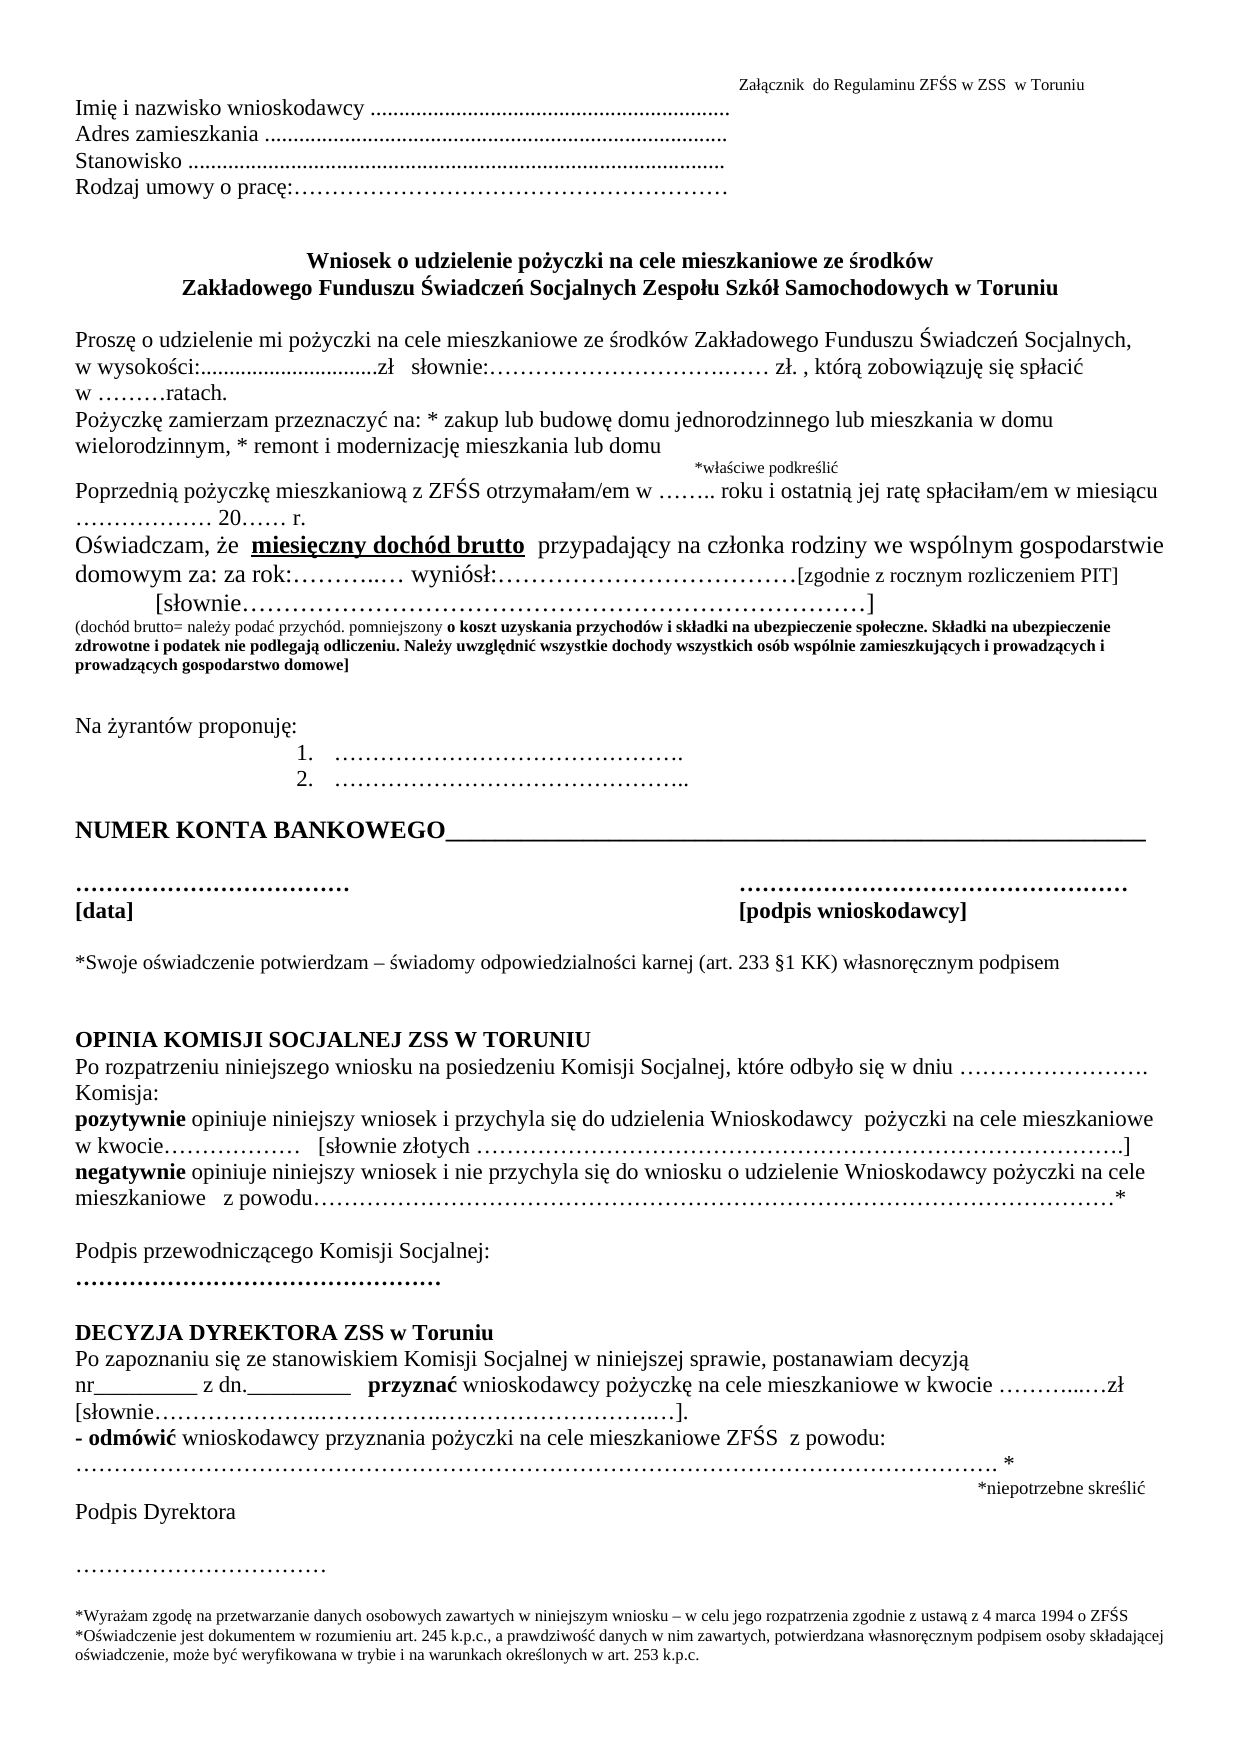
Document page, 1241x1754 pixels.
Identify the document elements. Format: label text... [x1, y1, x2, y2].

text OPINIA KOMISJI SOCJALNEJ ZSS W TORUNIU [75, 1026, 1165, 1053]
text nr_________ z dn._________ przyznać wnioskodawcy pożyczkę na cele mieszkaniowe w kwocie ………...…zł [75, 1371, 1165, 1398]
text [słownie………………….…………….……………………….…]. [75, 1398, 1165, 1424]
text Wniosek o udzielenie pożyczki na cele mieszkaniowe ze środków [75, 247, 1165, 274]
text ………………………………………… [75, 1263, 1165, 1290]
text Załącznik do Regulaminu ZFŚS w ZSS w Toruniu [75, 75, 1165, 94]
text Podpis przewodniczącego Komisji Socjalnej: [75, 1237, 1165, 1263]
text Zakładowego Funduszu Świadczeń Socjalnych Zespołu Szkół Samochodowych w Toruniu [75, 274, 1165, 300]
text Adres zamieszkania ................................................................................. [75, 121, 1165, 147]
text pozytywnie opiniuje niniejszy wniosek i przychyla się do udzielenia Wnioskodawcy pożyczki na cele mieszkaniowe [75, 1105, 1165, 1132]
text DECYZJA DYREKTORA ZSS w Toruniu [75, 1319, 1165, 1345]
text Po rozpatrzeniu niniejszego wniosku na posiedzeniu Komisji Socjalnej, które odbyło się w dniu ……………………. Komisja: [75, 1053, 1165, 1105]
text Poprzednią pożyczkę mieszkaniową z ZFŚS otrzymałam/em w …….. roku i ostatnią jej ratę spłaciłam/em w miesiącu ……………… 20…… r. [75, 477, 1165, 530]
text (dochód brutto= należy podać przychód. pomniejszony o koszt uzyskania przychodów i składki na ubezpieczenie społeczne. Składki na ubezpieczenie zdrowotne i podatek nie podlegają odliczeniu. Należy uwzględnić wszystkie dochody wszystkich osób wspólnie zamieszkujących i prowadzących i prowadzących gospodarstwo domowe] [75, 616, 1165, 674]
text Po zapoznaniu się ze stanowiskiem Komisji Socjalnej w niniejszej sprawie, postanawiam decyzją [75, 1345, 1165, 1371]
text *Oświadczenie jest dokumentem w rozumieniu art. 245 k.p.c., a prawdziwość danych w nim zawartych, potwierdzana własnoręcznym podpisem osoby składającej oświadczenie, może być weryfikowana w trybie i na warunkach określonych w art. 253 k.p.c. [75, 1625, 1165, 1664]
text ……………………………… …………………………………………… [75, 871, 1165, 897]
text Proszę o udzielenie mi pożyczki na cele mieszkaniowe ze środków Zakładowego Funduszu Świadczeń Socjalnych, [75, 327, 1165, 353]
text Oświadczam, że miesięczny dochód brutto przypadający na członka rodziny we wspólnym gospodarstwie domowym za: za rok:………..… wyniósł:………………………………[zgodnie z rocznym rozliczeniem PIT] [75, 530, 1165, 588]
text …………………………… [75, 1551, 1165, 1577]
text [data] [podpis wnioskodawcy] [75, 897, 1165, 923]
text …………………………………………………………………………………………………………. * [75, 1450, 1165, 1477]
text w ………ratach. [75, 379, 1165, 406]
list ……………………………………….. [296, 765, 1165, 791]
text Podpis Dyrektora [75, 1498, 1165, 1525]
text *niepotrzebne skreślić [75, 1477, 1165, 1498]
text *Wyrażam zgodę na przetwarzanie danych osobowych zawartych w niniejszym wniosku – w celu jego rozpatrzenia zgodnie z ustawą z 4 marca 1994 o ZFŚS [75, 1606, 1165, 1625]
text Imię i nazwisko wnioskodawcy ............................................................... [75, 94, 1165, 121]
list ………………………………………. [296, 739, 1165, 765]
text Rodzaj umowy o pracę:………………………………………………… [75, 173, 1165, 199]
text Na żyrantów proponuję: [75, 712, 1165, 739]
text *właściwe podkreślić [150, 458, 1165, 477]
text w kwocie……………… [słownie złotych ………………………………………………………………………….] [75, 1132, 1165, 1158]
text - odmówić wnioskodawcy przyznania pożyczki na cele mieszkaniowe ZFŚS z powodu: [75, 1424, 1165, 1450]
text w wysokości:...............................zł słownie:………………………….…… zł. , którą zobowiązuję się spłacić [75, 353, 1165, 379]
text *Swoje oświadczenie potwierdzam – świadomy odpowiedzialności karnej (art. 233 §1 KK) własnoręcznym podpisem [75, 949, 1165, 974]
text Pożyczkę zamierzam przeznaczyć na: * zakup lub budowę domu jednorodzinnego lub mieszkania w domu wielorodzinnym, * remont i modernizację mieszkania lub domu [75, 406, 1165, 458]
text negatywnie opiniuje niniejszy wniosek i nie przychyla się do wniosku o udzielenie Wnioskodawcy pożyczki na cele mieszkaniowe z powodu……………………………………………………………………………………………* [75, 1158, 1165, 1211]
text Stanowisko .............................................................................................. [75, 147, 1165, 173]
text [słownie…………………………………………………………………] [118, 588, 1165, 616]
text NUMER KONTA BANKOWEGO________________________________________________________ [75, 815, 1165, 844]
